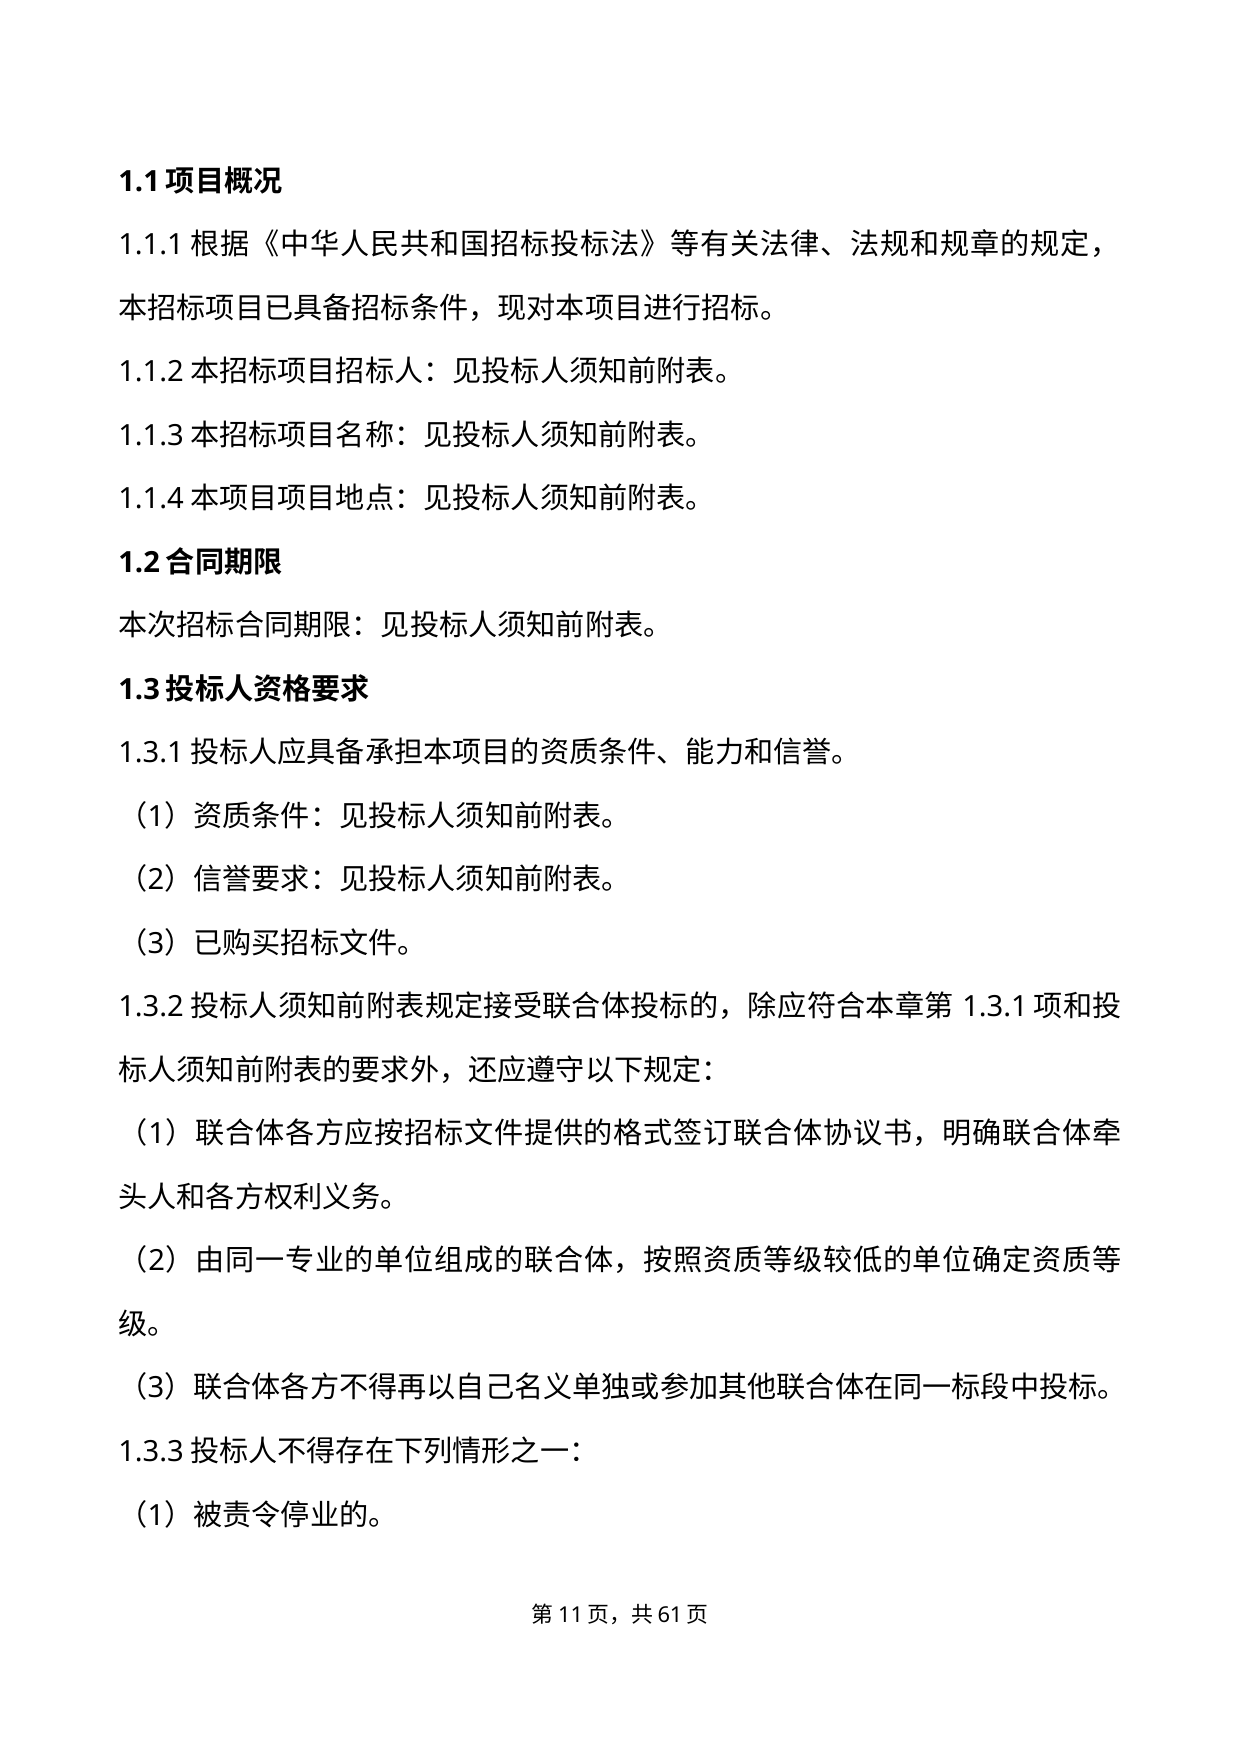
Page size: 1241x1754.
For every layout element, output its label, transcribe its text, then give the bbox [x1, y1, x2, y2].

text 1.1.2本招标项目招标人：见投标人须知前附表。 [118, 348, 1122, 390]
text 1.3.3投标人不得存在下列情形之一： [118, 1427, 1122, 1470]
text 1.3.2投标人须知前附表规定接受联合体投标的，除应符合本章第1.3.1项和投标人须知前附表的要求外，还应遵守以下规定： [118, 983, 1122, 1089]
text （3）已购买招标文件。 [118, 919, 1122, 962]
text （2）由同一专业的单位组成的联合体，按照资质等级较低的单位确定资质等级。 [118, 1237, 1122, 1343]
text 1.3投标人资格要求 [118, 665, 1122, 708]
text （1）资质条件：见投标人须知前附表。 [118, 792, 1122, 835]
text （1）被责令停业的。 [118, 1491, 1122, 1533]
text （3）联合体各方不得再以自己名义单独或参加其他联合体在同一标段中投标。 [118, 1364, 1122, 1406]
text 1.1.3本招标项目名称：见投标人须知前附表。 [118, 411, 1122, 454]
text （2）信誉要求：见投标人须知前附表。 [118, 856, 1122, 898]
text 1.3.1投标人应具备承担本项目的资质条件、能力和信誉。 [118, 729, 1122, 771]
text 1.1.1根据《中华人民共和国招标投标法》等有关法律、法规和规章的规定，本招标项目已具备招标条件，现对本项目进行招标。 [118, 221, 1122, 327]
text 本次招标合同期限：见投标人须知前附表。 [118, 602, 1122, 644]
text 1.2合同期限 [118, 538, 1122, 581]
text 1.1项目概况 [118, 157, 1122, 199]
text （1）联合体各方应按招标文件提供的格式签订联合体协议书，明确联合体牵头人和各方权利义务。 [118, 1110, 1122, 1216]
text 1.1.4本项目项目地点：见投标人须知前附表。 [118, 475, 1122, 517]
